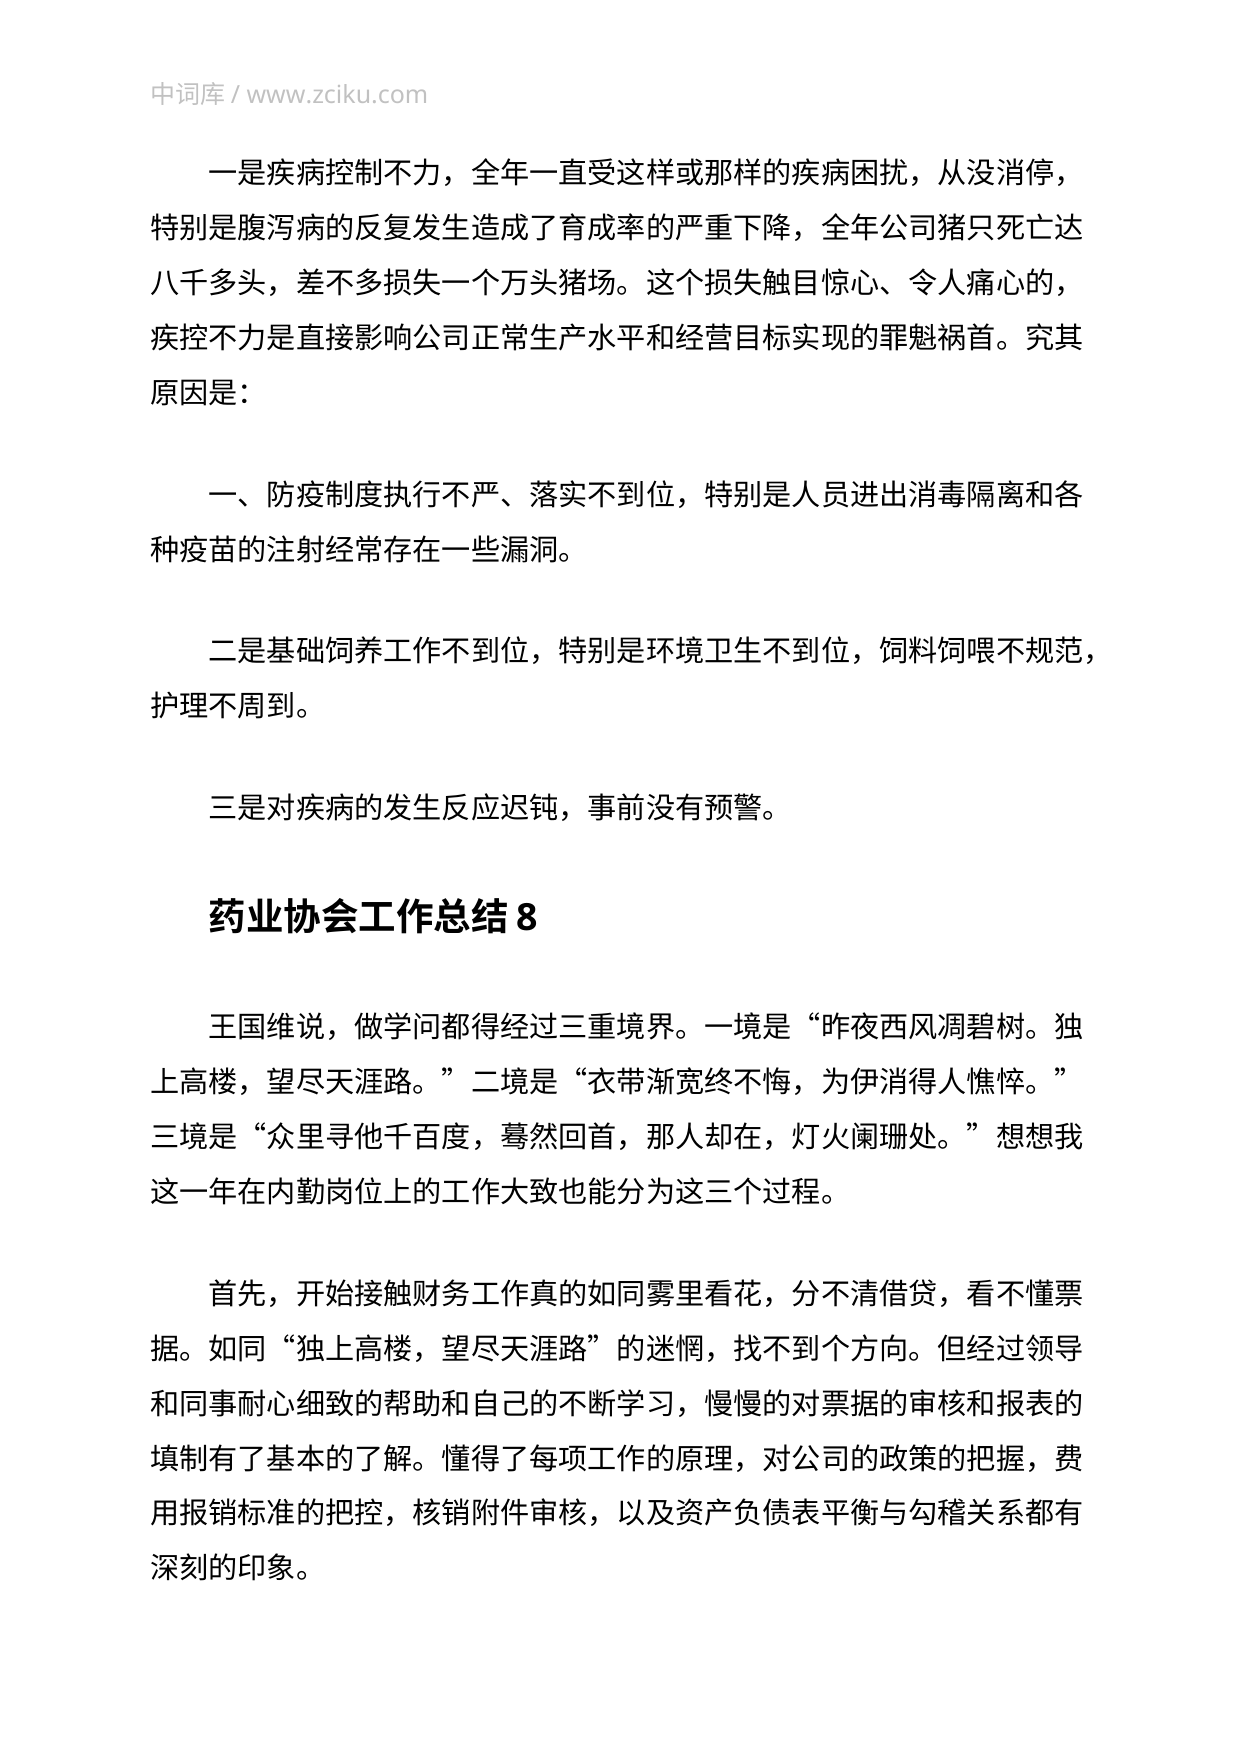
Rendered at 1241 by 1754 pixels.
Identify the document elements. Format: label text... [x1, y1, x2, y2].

text 一是疾病控制不力，全年一直受这样或那样的疾病困扰，从没消停，特别是腹泻病的反复发生造成了育成率的严重下降，全年公司猪只死亡达八千多头，差不多损失一个万头猪场。这个损失触目惊心、令人痛心的，疾控不力是直接影响公司正常生产水平和经营目标实现的罪魁祸首。究其原因是： [150, 150, 1090, 412]
text 药业协会工作总结8 [150, 886, 1090, 941]
text 首先，开始接触财务工作真的如同雾里看花，分不清借贷，看不懂票据。如同“独上高楼，望尽天涯路”的迷惘，找不到个方向。但经过领导和同事耐心细致的帮助和自己的不断学习，慢慢的对票据的审核和报表的填制有了基本的了解。懂得了每项工作的原理，对公司的政策的把握，费用报销标准的把控，核销附件审核，以及资产负债表平衡与勾稽关系都有深刻的印象。 [150, 1271, 1090, 1587]
text 二是基础饲养工作不到位，特别是环境卫生不到位，饲料饲喂不规范，护理不周到。 [150, 628, 1090, 725]
text 三是对疾病的发生反应迟钝，事前没有预警。 [150, 785, 1090, 827]
text 一、防疫制度执行不严、落实不到位，特别是人员进出消毒隔离和各种疫苗的注射经常存在一些漏洞。 [150, 471, 1090, 568]
text 王国维说，做学问都得经过三重境界。一境是“昨夜西风凋碧树。独上高楼，望尽天涯路。”二境是“衣带渐宽终不悔，为伊消得人憔悴。”三境是“众里寻他千百度，蓦然回首，那人却在，灯火阑珊处。”想想我这一年在内勤岗位上的工作大致也能分为这三个过程。 [150, 1004, 1090, 1211]
